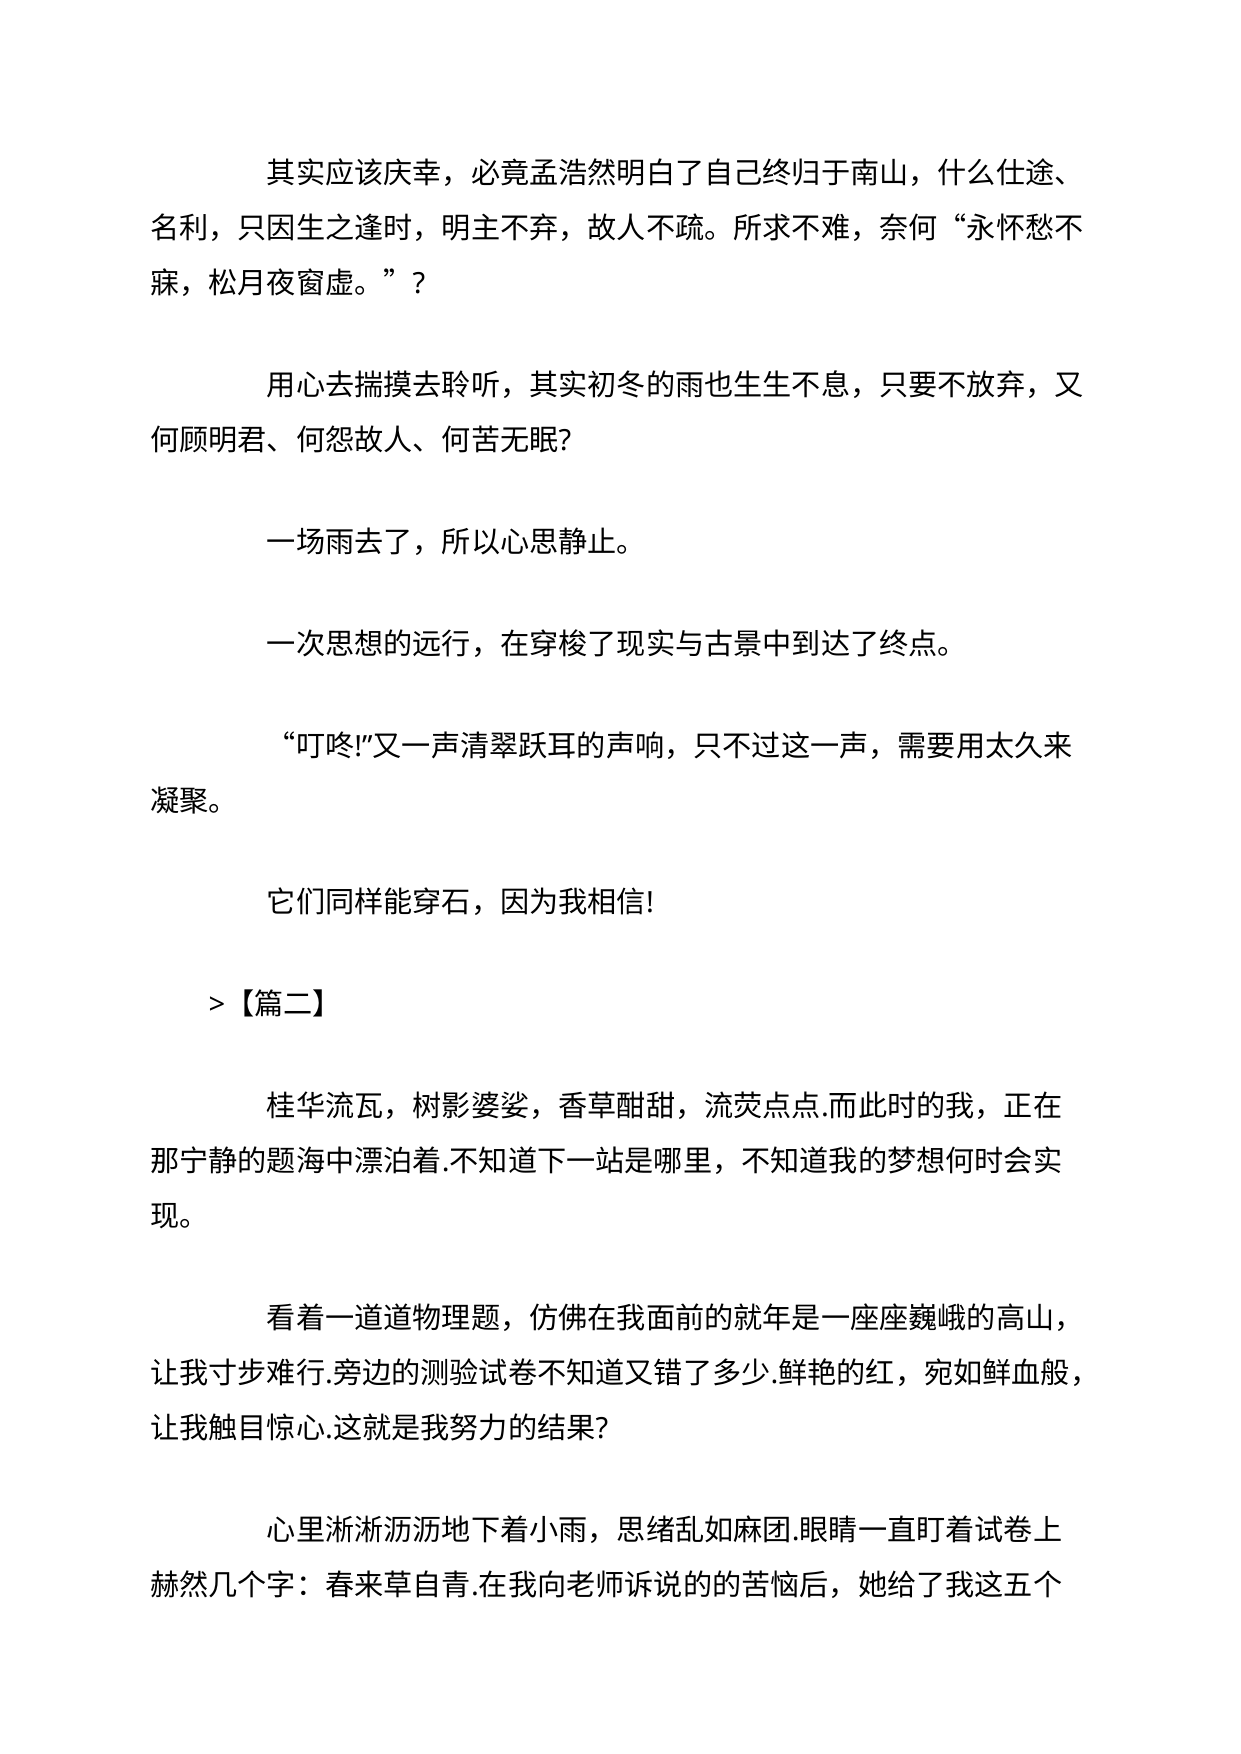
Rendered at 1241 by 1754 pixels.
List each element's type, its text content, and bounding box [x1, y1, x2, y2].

text 一场雨去了，所以心思静止。 [150, 519, 1090, 561]
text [150, 1507, 1090, 1604]
text >【篇二】 [150, 981, 1090, 1023]
text 一次思想的远行，在穿梭了现实与古景中到达了终点。 [150, 620, 1090, 663]
text 用心去揣摸去聆听，其实初冬的雨也生生不息，只要不放弃，又何顾明君、何怨故人、何苦无眠? [150, 362, 1090, 459]
text 它们同样能穿石，因为我相信! [150, 879, 1090, 921]
text “叮咚!”又一声清翠跃耳的声响，只不过这一声，需要用太久来凝聚。 [150, 722, 1090, 819]
text 桂华流瓦，树影婆娑，香草酣甜，流荧点点.而此时的我，正在那宁静的题海中漂泊着.不知道下一站是哪里，不知道我的梦想何时会实现。 [150, 1083, 1090, 1235]
text 其实应该庆幸，必竟孟浩然明白了自己终归于南山，什么仕途、名利，只因生之逢时，明主不弃，故人不疏。所求不难，奈何“永怀愁不寐，松月夜窗虚。”? [150, 150, 1090, 302]
text 看着一道道物理题，仿佛在我面前的就年是一座座巍峨的高山，让我寸步难行.旁边的测验试卷不知道又错了多少.鲜艳的红，宛如鲜血般，让我触目惊心.这就是我努力的结果? [150, 1295, 1090, 1447]
